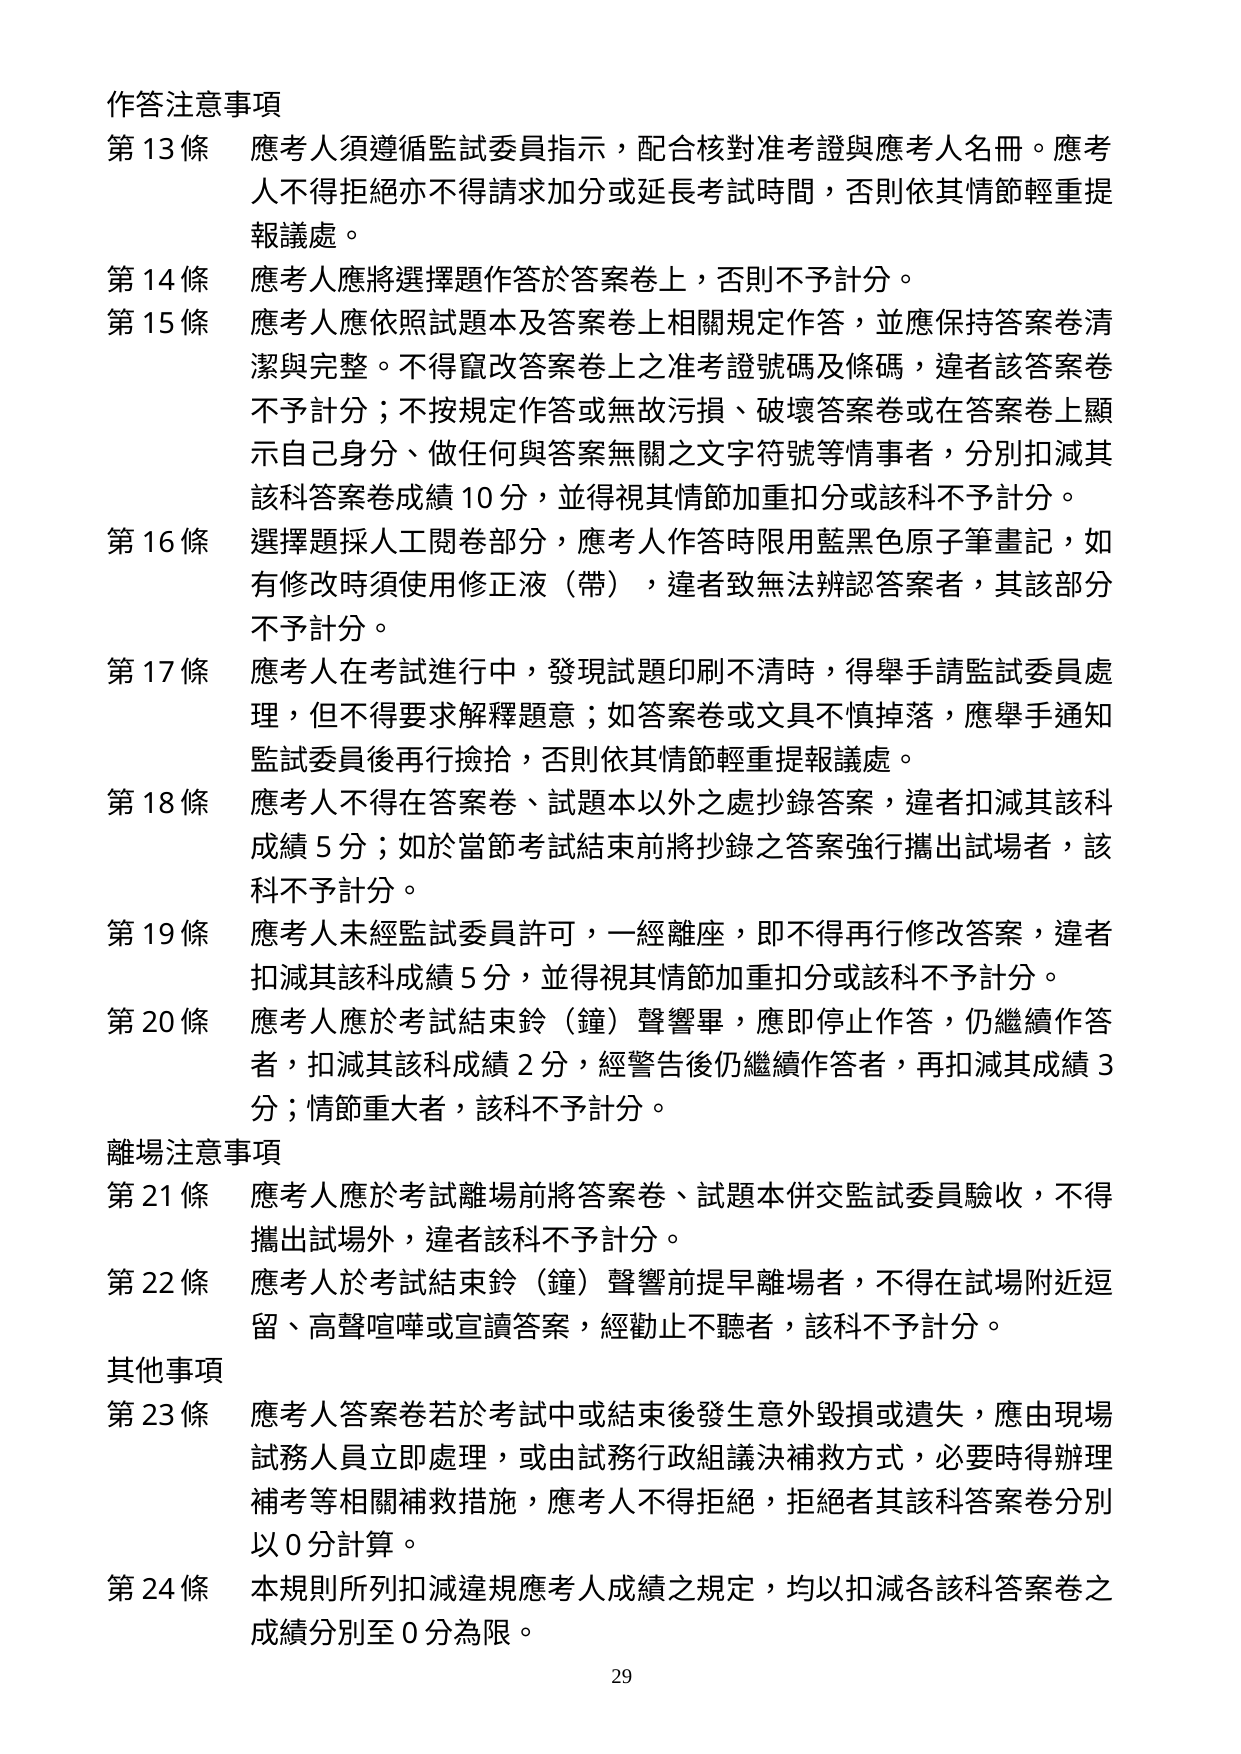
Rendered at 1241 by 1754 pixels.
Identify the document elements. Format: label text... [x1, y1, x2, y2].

table_cell 第19條 [95, 910, 238, 998]
table_cell 應考人於考試結束鈴（鐘）聲響前提早離場者，不得在試場附近逗留、高聲喧嘩或宣讀答案，經勸止不聽者，該科不予計分。 [239, 1260, 1126, 1347]
table_cell 作答注意事項 [95, 81, 1126, 125]
table_cell 第17條 [95, 649, 238, 779]
table_cell 第24條 [95, 1565, 238, 1652]
table_cell 第14條 [95, 256, 238, 299]
table_cell 第13條 [95, 125, 238, 256]
table_cell 其他事項 [95, 1347, 1126, 1390]
table_cell 第18條 [95, 779, 238, 910]
table_cell 第16條 [95, 518, 238, 648]
table_cell 應考人答案卷若於考試中或結束後發生意外毀損或遺失，應由現場試務人員立即處理，或由試務行政組議決補救方式，必要時得辦理補考等相關補救措施，應考人不得拒絕，拒絕者其該科答案卷分別以0分計算。 [239, 1390, 1126, 1565]
table_cell 離場注意事項 [95, 1129, 1126, 1172]
table_cell 第15條 [95, 299, 238, 517]
table_cell 第20條 [95, 998, 238, 1128]
table_cell 應考人應於考試結束鈴（鐘）聲響畢，應即停止作答，仍繼續作答者，扣減其該科成績2分，經警告後仍繼續作答者，再扣減其成績3分；情節重大者，該科不予計分。 [239, 998, 1126, 1128]
table_cell 第21條 [95, 1172, 238, 1259]
table_cell 第23條 [95, 1390, 238, 1565]
table_cell 應考人在考試進行中，發現試題印刷不清時，得舉手請監試委員處理，但不得要求解釋題意；如答案卷或文具不慎掉落，應舉手通知監試委員後再行撿拾，否則依其情節輕重提報議處。 [239, 649, 1126, 779]
table_cell 應考人須遵循監試委員指示，配合核對准考證與應考人名冊。應考人不得拒絕亦不得請求加分或延長考試時間，否則依其情節輕重提報議處。 [239, 125, 1126, 256]
table_cell 應考人未經監試委員許可，一經離座，即不得再行修改答案，違者扣減其該科成績5分，並得視其情節加重扣分或該科不予計分。 [239, 910, 1126, 998]
table_cell 應考人應依照試題本及答案卷上相關規定作答，並應保持答案卷清潔與完整。不得竄改答案卷上之准考證號碼及條碼，違者該答案卷不予計分；不按規定作答或無故污損、破壞答案卷或在答案卷上顯示自己身分、做任何與答案無關之文字符號等情事者，分別扣減其該科答案卷成績10分，並得視其情節加重扣分或該科不予計分。 [239, 299, 1126, 517]
table_cell 應考人不得在答案卷、試題本以外之處抄錄答案，違者扣減其該科成績5分；如於當節考試結束前將抄錄之答案強行攜出試場者，該科不予計分。 [239, 779, 1126, 910]
table_cell 應考人應於考試離場前將答案卷、試題本併交監試委員驗收，不得攜出試場外，違者該科不予計分。 [239, 1172, 1126, 1259]
table_cell 第22條 [95, 1260, 238, 1347]
table_cell 本規則所列扣減違規應考人成績之規定，均以扣減各該科答案卷之成績分別至0分為限。 [239, 1565, 1126, 1652]
table_cell 應考人應將選擇題作答於答案卷上，否則不予計分。 [239, 256, 1126, 299]
table_cell 選擇題採人工閱卷部分，應考人作答時限用藍黑色原子筆畫記，如有修改時須使用修正液（帶），違者致無法辨認答案者，其該部分不予計分。 [239, 518, 1126, 648]
